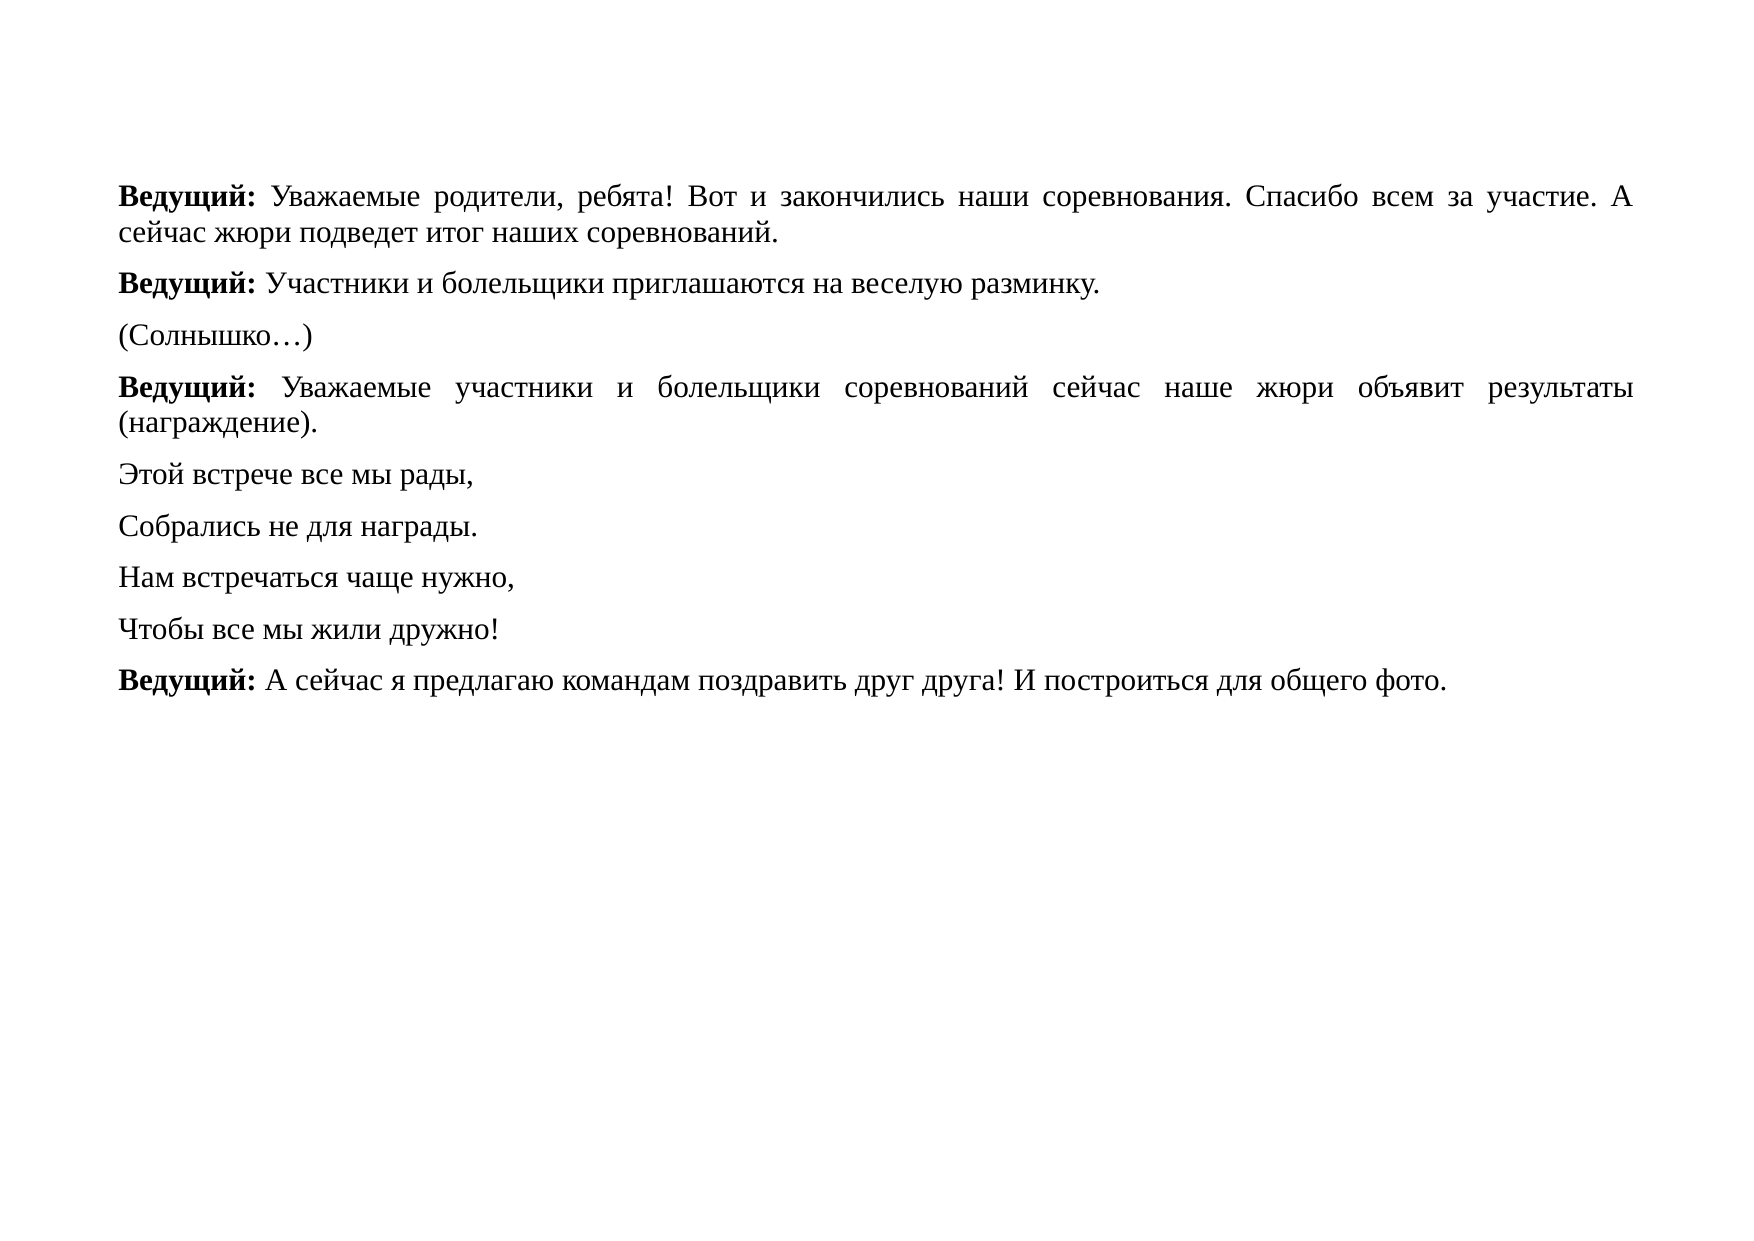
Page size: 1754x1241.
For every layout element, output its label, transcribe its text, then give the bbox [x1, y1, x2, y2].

subtitle Чтобы все мы жили дружно! [118, 610, 1636, 646]
subtitle Ведущий: Уважаемые родители, ребята! Вот и закончились наши соревнования. Спасибо всем за участие. А сейчас жюри подведет итог наших соревнований. [118, 177, 1636, 249]
subtitle Ведущий: Участники и болельщики приглашаются на веселую разминку. [118, 265, 1636, 301]
subtitle Собрались не для награды. [118, 507, 1636, 543]
subtitle Ведущий: А сейчас я предлагаю командам поздравить друг друга! И построиться для общего фото. [118, 662, 1636, 697]
subtitle Нам встречаться чаще нужно, [118, 558, 1636, 594]
subtitle Ведущий: Уважаемые участники и болельщики соревнований сейчас наше жюри объявит результаты (награждение). [118, 368, 1636, 440]
subtitle (Солнышко…) [118, 316, 1636, 352]
subtitle Этой встрече все мы рады, [118, 455, 1636, 491]
